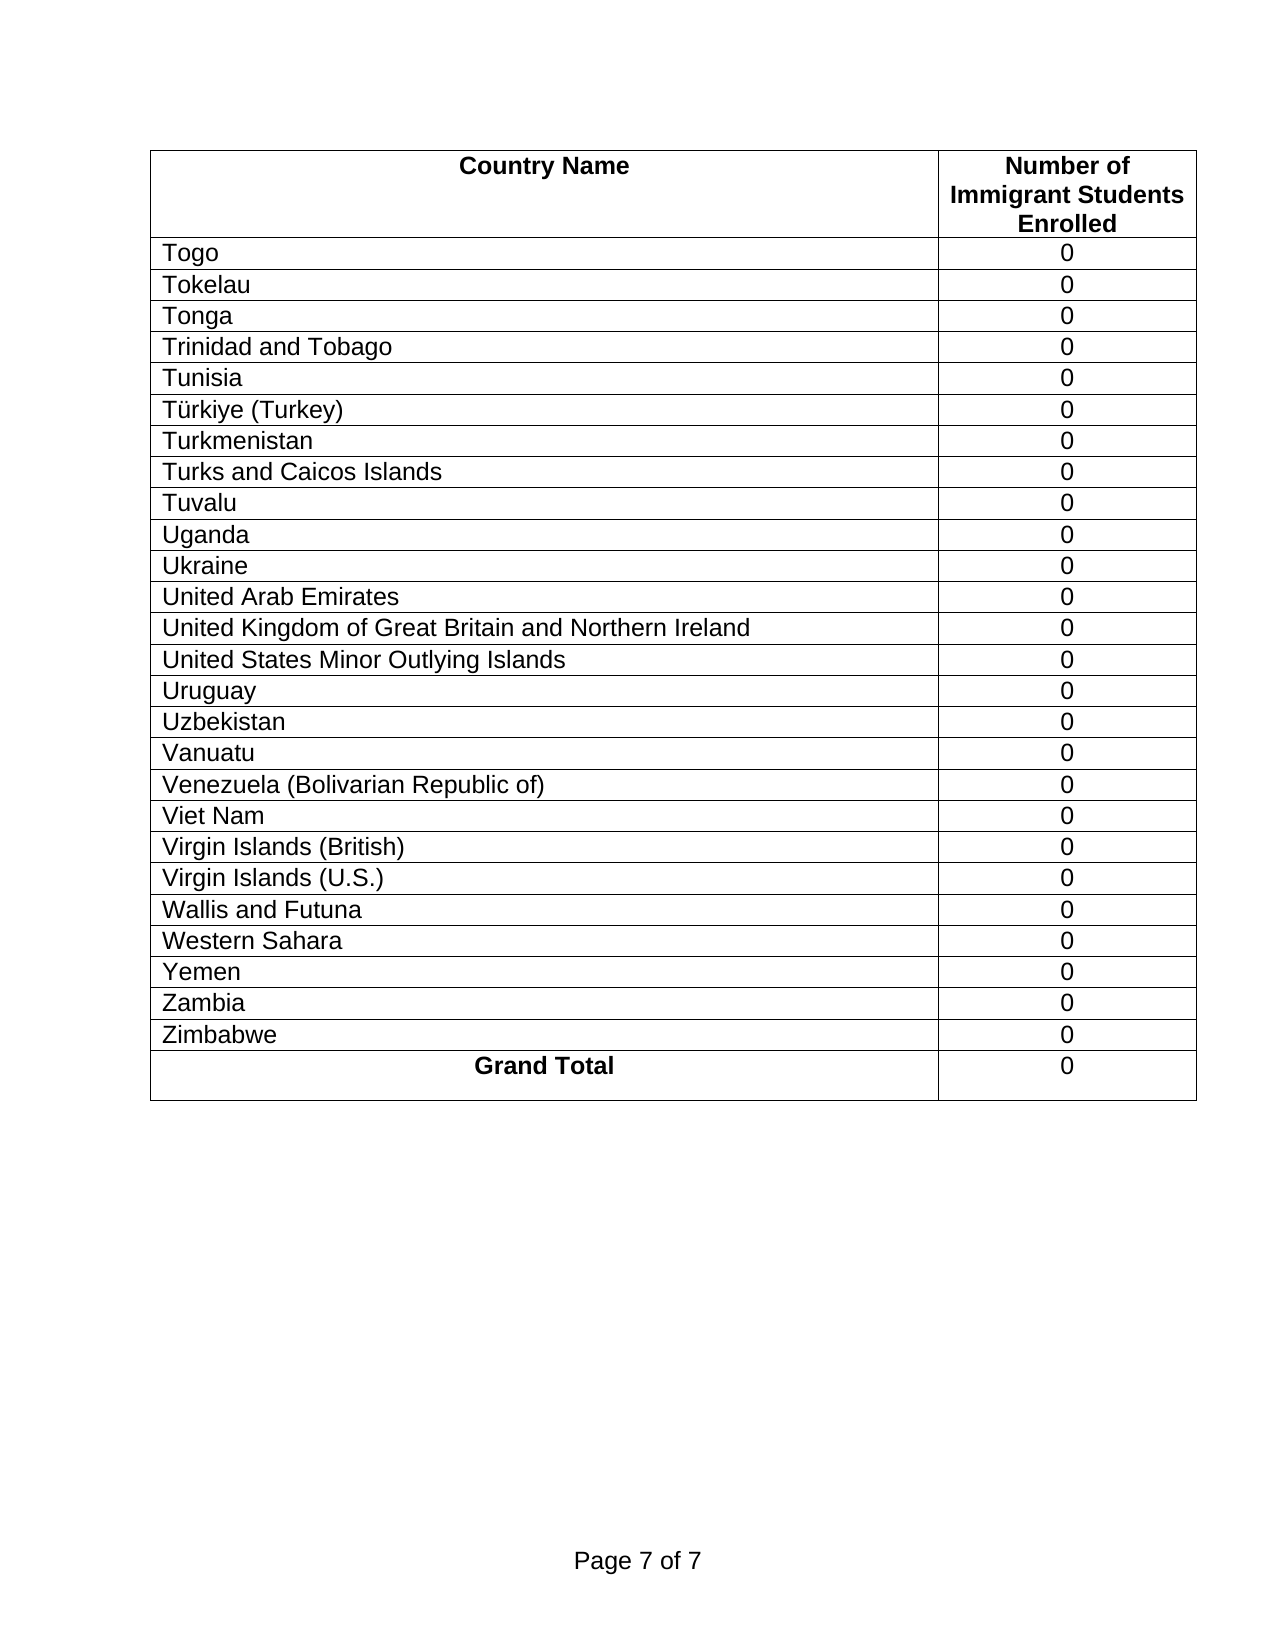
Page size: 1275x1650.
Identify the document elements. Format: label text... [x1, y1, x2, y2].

table_cell Zimbabwe [151, 1020, 938, 1050]
table_cell 0 [939, 676, 1196, 706]
table_cell 0 [939, 395, 1196, 425]
table_cell Venezuela (Bolivarian Republic of) [151, 770, 938, 800]
table_cell 0 [939, 301, 1196, 331]
table_cell 0 [939, 957, 1196, 987]
table_cell 0 [939, 832, 1196, 862]
table_cell Grand Total [151, 1051, 938, 1100]
table_cell Tuvalu [151, 488, 938, 518]
table_cell 0 [939, 551, 1196, 581]
table_cell 0 [939, 770, 1196, 800]
table_cell 0 [939, 863, 1196, 893]
table_cell Turkmenistan [151, 426, 938, 456]
table_cell 0 [939, 363, 1196, 393]
table_cell Uzbekistan [151, 707, 938, 737]
table_cell 0 [939, 707, 1196, 737]
table_cell Western Sahara [151, 926, 938, 956]
table_header Number of Immigrant Students Enrolled [939, 151, 1196, 237]
table_cell Zambia [151, 988, 938, 1018]
table_cell 0 [939, 238, 1196, 268]
table_cell 0 [939, 1051, 1196, 1100]
table_cell 0 [939, 988, 1196, 1018]
table_cell Tokelau [151, 270, 938, 300]
table_cell 0 [939, 738, 1196, 768]
table_cell Wallis and Futuna [151, 895, 938, 925]
table_cell 0 [939, 895, 1196, 925]
table_cell 0 [939, 645, 1196, 675]
table_header Country Name [151, 151, 938, 237]
table_cell Vanuatu [151, 738, 938, 768]
table_cell Viet Nam [151, 801, 938, 831]
table_cell 0 [939, 457, 1196, 487]
table_cell Uganda [151, 520, 938, 550]
table_cell Togo [151, 238, 938, 268]
table_cell Virgin Islands (British) [151, 832, 938, 862]
table_cell Tonga [151, 301, 938, 331]
table_cell Yemen [151, 957, 938, 987]
table_cell 0 [939, 582, 1196, 612]
table_cell 0 [939, 520, 1196, 550]
table_cell United Kingdom of Great Britain and Northern Ireland [151, 613, 938, 643]
table_cell Virgin Islands (U.S.) [151, 863, 938, 893]
table_cell 0 [939, 1020, 1196, 1050]
table_cell 0 [939, 488, 1196, 518]
table_cell Ukraine [151, 551, 938, 581]
table_cell Turks and Caicos Islands [151, 457, 938, 487]
table_cell 0 [939, 926, 1196, 956]
table_cell 0 [939, 270, 1196, 300]
table_cell Trinidad and Tobago [151, 332, 938, 362]
table_cell 0 [939, 801, 1196, 831]
table_cell 0 [939, 426, 1196, 456]
table_cell United Arab Emirates [151, 582, 938, 612]
table_cell 0 [939, 613, 1196, 643]
table_cell Tunisia [151, 363, 938, 393]
table_cell Türkiye (Turkey) [151, 395, 938, 425]
table_cell Uruguay [151, 676, 938, 706]
table_cell 0 [939, 332, 1196, 362]
table_cell United States Minor Outlying Islands [151, 645, 938, 675]
